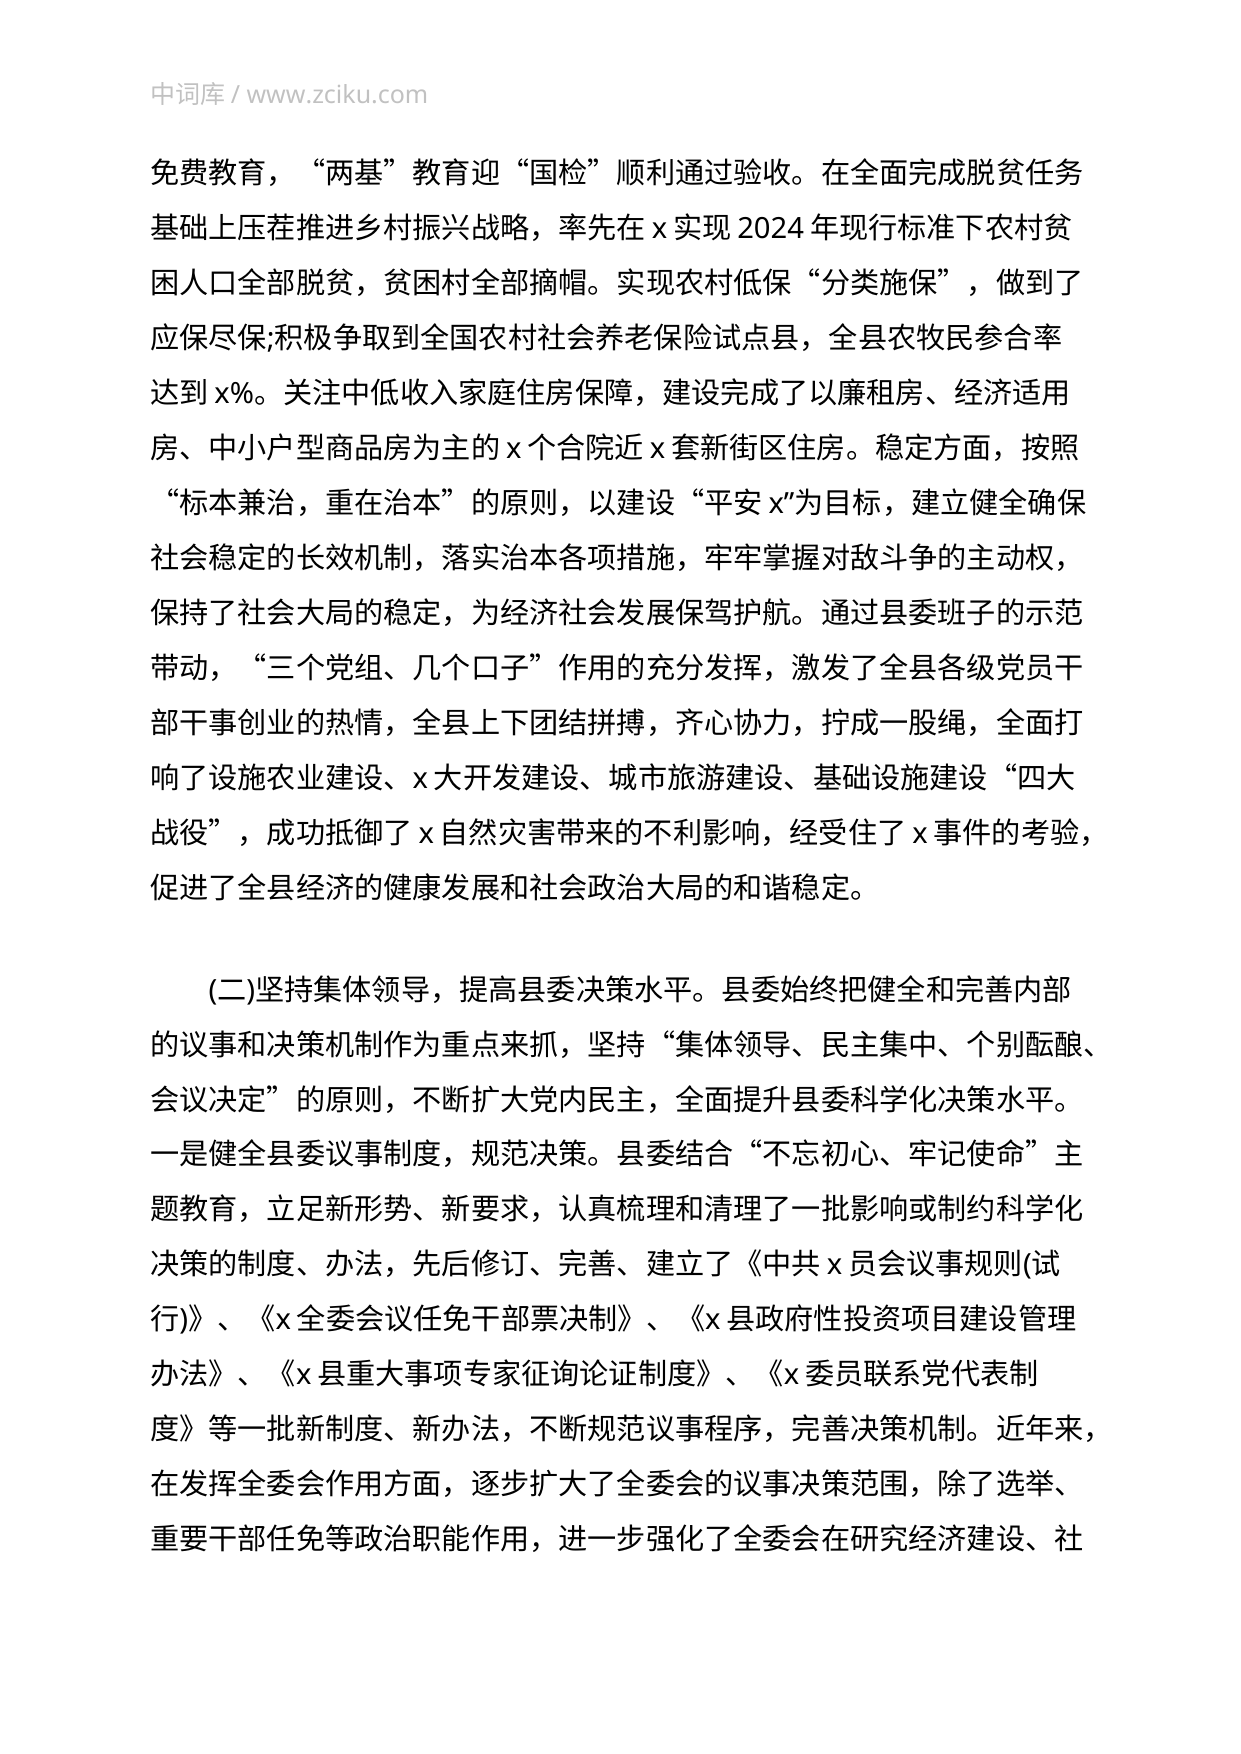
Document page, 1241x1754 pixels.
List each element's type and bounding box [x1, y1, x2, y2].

text [150, 966, 1090, 1558]
text [150, 150, 1090, 907]
